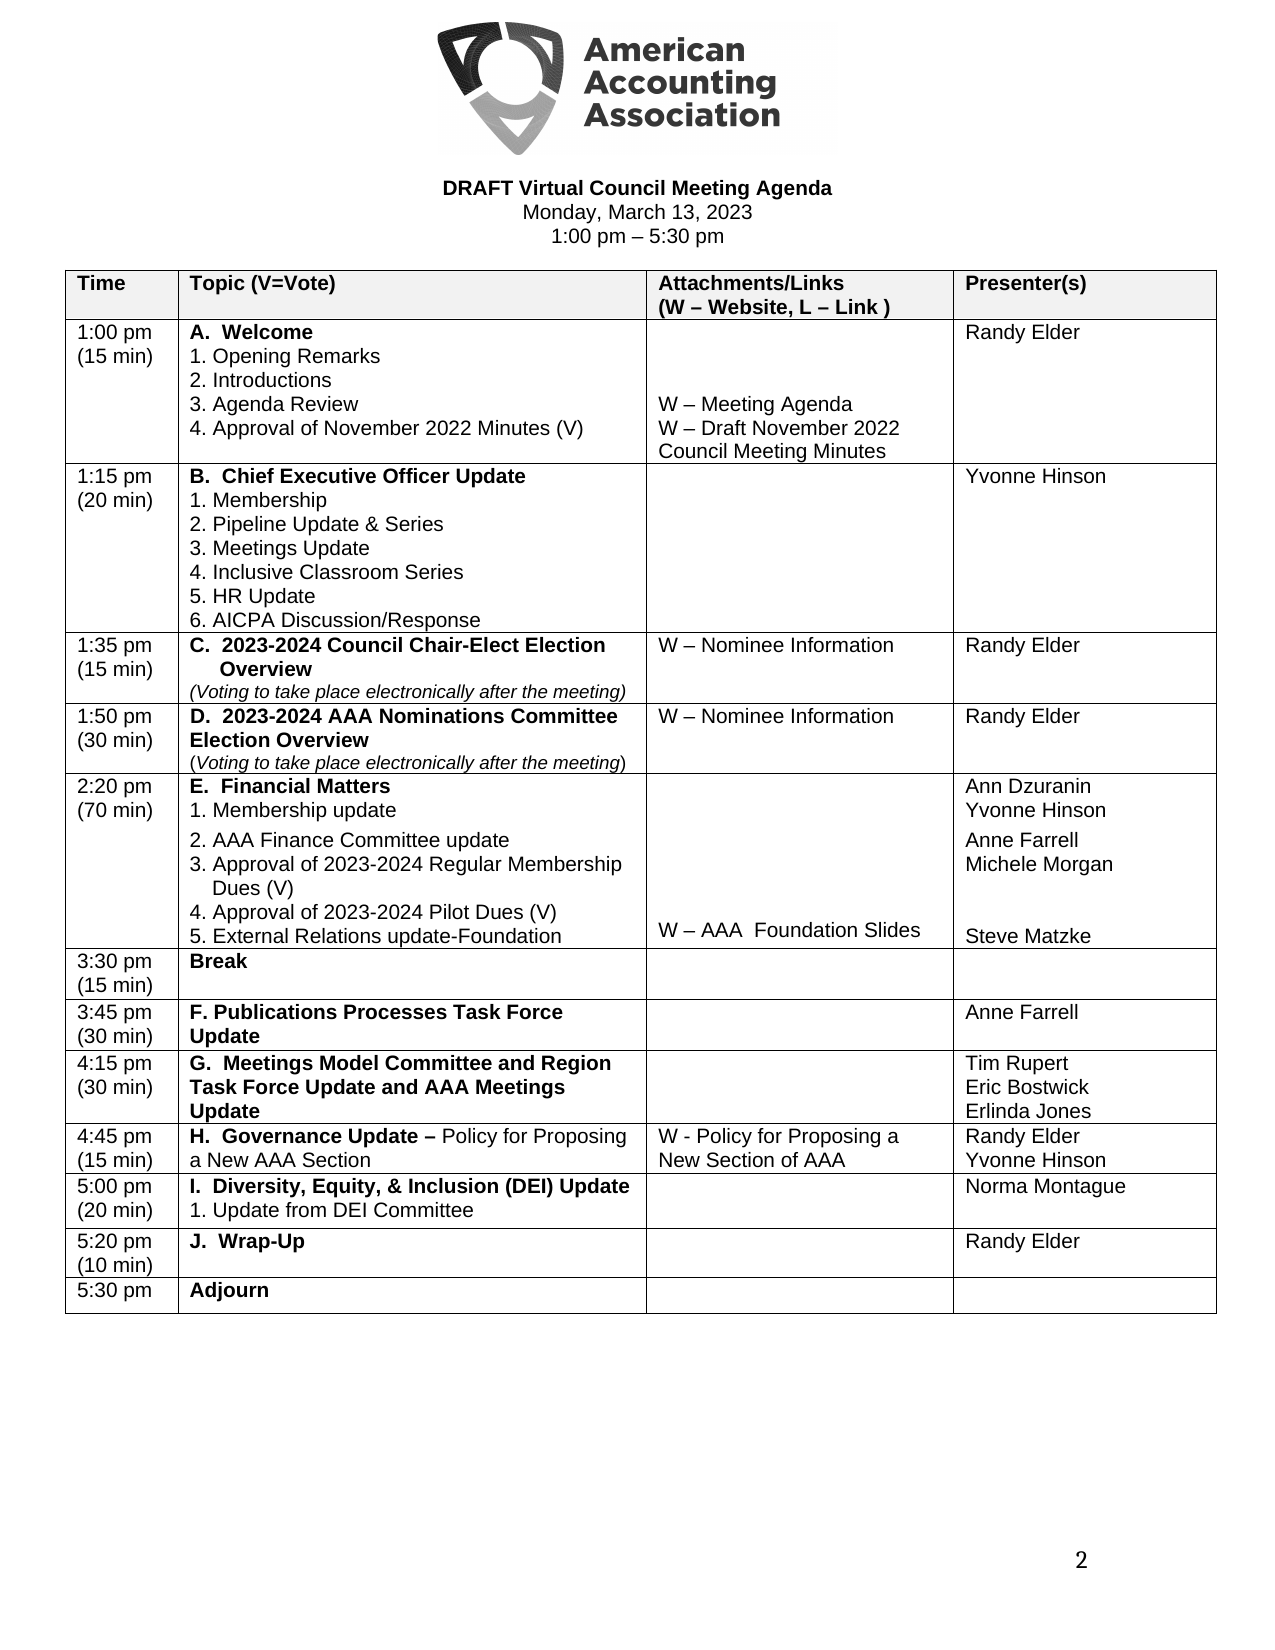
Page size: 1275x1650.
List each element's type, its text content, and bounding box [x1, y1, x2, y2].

table_cell 5:00 pm (20 min) [66, 1174, 178, 1228]
table_cell [647, 1000, 953, 1049]
table_cell 5:20 pm (10 min) [66, 1229, 178, 1277]
table_cell 1:00 pm (15 min) [66, 320, 178, 463]
table_cell Randy Elder [954, 1229, 1216, 1277]
table_cell [647, 1229, 953, 1277]
table_cell 3:30 pm (15 min) [66, 949, 178, 999]
text Monday, March 13, 2023 [187, 200, 1087, 224]
table_cell G. Meetings Model Committee and Region Task Force Update and AAA Meetings Update [179, 1051, 646, 1122]
table_cell 3:45 pm (30 min) [66, 1000, 178, 1049]
table_header Presenter(s) [954, 271, 1216, 318]
table_cell B. Chief Executive Officer Update 1. Membership 2. Pipeline Update & Series 3. Meetings Update 4. Inclusive Classroom Series 5. HR Update 6. AICPA Discussion/Response [179, 464, 646, 632]
table_cell W - Policy for Proposing a New Section of AAA [647, 1124, 953, 1173]
table_header Topic (V=Vote) [179, 271, 646, 318]
table_cell Ann Dzuranin Yvonne Hinson Anne Farrell Michele Morgan Steve Matzke [954, 774, 1216, 948]
table_cell Break [179, 949, 646, 999]
table_cell Randy Elder [954, 320, 1216, 463]
table_cell W – Nominee Information [647, 704, 953, 773]
table_cell 1:35 pm (15 min) [66, 633, 178, 702]
table_cell 5:30 pm [66, 1278, 178, 1313]
table_cell Adjourn [179, 1278, 646, 1313]
table_cell E. Financial Matters 1. Membership update 2. AAA Finance Committee update 3. Approval of 2023-2024 Regular Membership Dues (V) 4. Approval of 2023-2024 Pilot Dues (V) 5. External Relations update-Foundation [179, 774, 646, 948]
table_cell 1:15 pm (20 min) [66, 464, 178, 632]
table_cell [647, 1278, 953, 1313]
table_cell W – Meeting Agenda W – Draft November 2022 Council Meeting Minutes [647, 320, 953, 463]
table_cell F. Publications Processes Task Force Update [179, 1000, 646, 1049]
table_cell [954, 949, 1216, 999]
table_cell 4:15 pm (30 min) [66, 1051, 178, 1122]
table_cell [954, 1278, 1216, 1313]
table_cell Randy Elder [954, 633, 1216, 702]
table_cell Randy Elder [954, 704, 1216, 773]
table_cell Yvonne Hinson [954, 464, 1216, 632]
text 1:00 pm – 5:30 pm [187, 224, 1087, 248]
table_cell 2:20 pm (70 min) [66, 774, 178, 948]
table_cell 1:50 pm (30 min) [66, 704, 178, 773]
table_header Time [66, 271, 178, 318]
table_cell I. Diversity, Equity, & Inclusion (DEI) Update 1. Update from DEI Committee [179, 1174, 646, 1228]
table_cell Randy Elder Yvonne Hinson [954, 1124, 1216, 1173]
table_cell Norma Montague [954, 1174, 1216, 1228]
table_cell [647, 1174, 953, 1228]
table_cell [647, 464, 953, 632]
table_cell H. Governance Update – Policy for Proposing a New AAA Section [179, 1124, 646, 1173]
table_cell C. 2023-2024 Council Chair-Elect Election Overview (Voting to take place electronically after the meeting) [179, 633, 646, 702]
table_cell [647, 1051, 953, 1122]
table_cell J. Wrap-Up [179, 1229, 646, 1277]
table_header Attachments/Links (W – Website, L – Link ) [647, 271, 953, 318]
picture [437, 22, 838, 155]
table_cell A. Welcome 1. Opening Remarks 2. Introductions 3. Agenda Review 4. Approval of November 2022 Minutes (V) [179, 320, 646, 463]
table_cell 4:45 pm (15 min) [66, 1124, 178, 1173]
table_cell W – AAA Foundation Slides [647, 774, 953, 948]
table_cell Anne Farrell [954, 1000, 1216, 1049]
table_cell D. 2023-2024 AAA Nominations Committee Election Overview (Voting to take place electronically after the meeting) [179, 704, 646, 773]
text DRAFT Virtual Council Meeting Agenda [187, 176, 1087, 200]
table_cell Tim Rupert Eric Bostwick Erlinda Jones [954, 1051, 1216, 1122]
table_cell W – Nominee Information [647, 633, 953, 702]
table_cell [647, 949, 953, 999]
